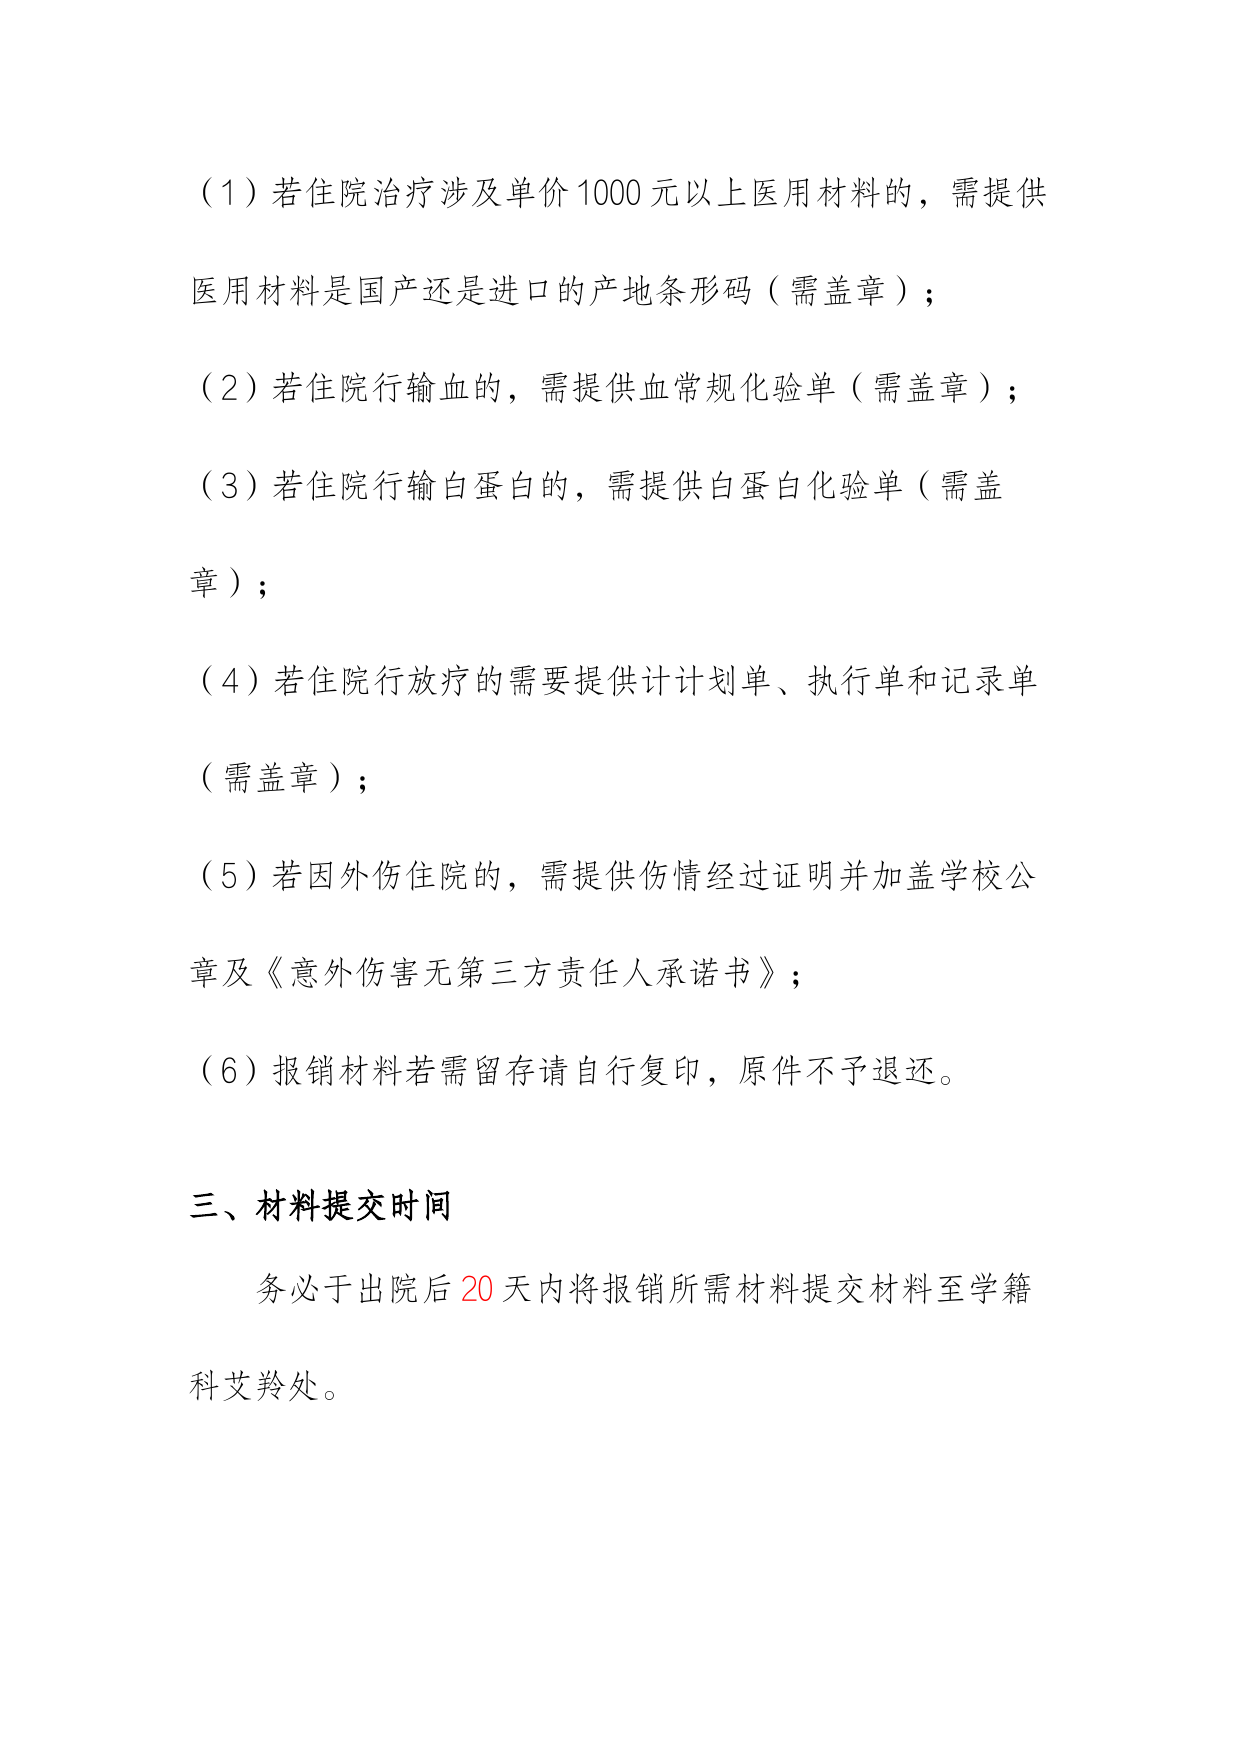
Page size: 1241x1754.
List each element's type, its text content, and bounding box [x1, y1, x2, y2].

list 材料提交时间 [187, 1174, 1053, 1239]
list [187, 162, 1053, 1104]
list 务必于出院后20天内将报销所需材料提交材料至学籍科艾羚处。 [187, 1258, 1053, 1420]
